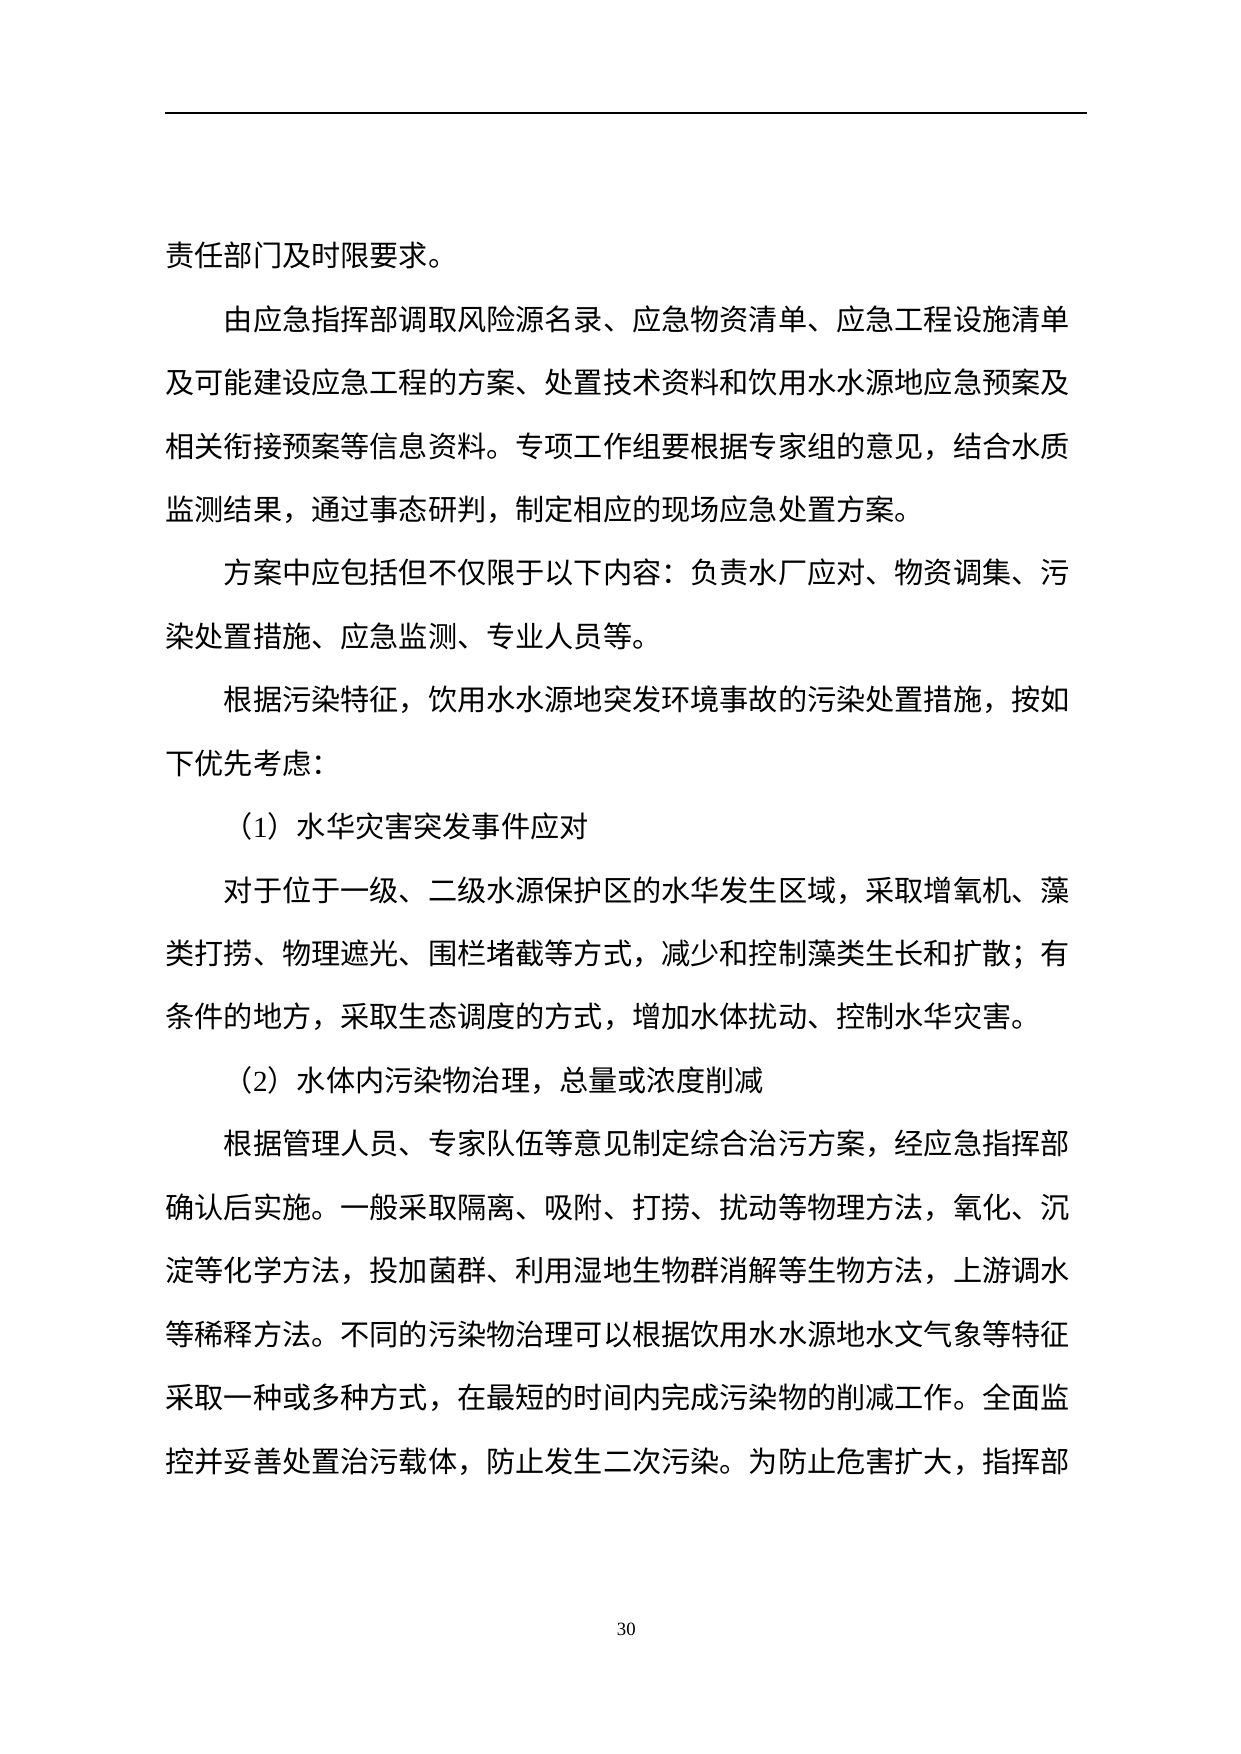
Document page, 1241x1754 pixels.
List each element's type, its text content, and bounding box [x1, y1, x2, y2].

text 根据污染特征，饮用水水源地突发环境事故的污染处置措施，按如下优先考虑： [165, 677, 1087, 783]
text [165, 1121, 1087, 1480]
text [165, 233, 1087, 275]
text 方案中应包括但不仅限于以下内容：负责水厂应对、物资调集、污染处置措施、应急监测、专业人员等。 [165, 550, 1087, 656]
text （2）水体内污染物治理，总量或浓度削减 [165, 1057, 1087, 1100]
text 由应急指挥部调取风险源名录、应急物资清单、应急工程设施清单及可能建设应急工程的方案、处置技术资料和饮用水水源地应急预案及相关衔接预案等信息资料。专项工作组要根据专家组的意见，结合水质监测结果，通过事态研判，制定相应的现场应急处置方案。 [165, 296, 1087, 529]
text 对于位于一级、二级水源保护区的水华发生区域，采取增氧机、藻类打捞、物理遮光、围栏堵截等方式，减少和控制藻类生长和扩散；有条件的地方，采取生态调度的方式，增加水体扰动、控制水华灾害。 [165, 867, 1087, 1036]
text （1）水华灾害突发事件应对 [165, 804, 1087, 846]
